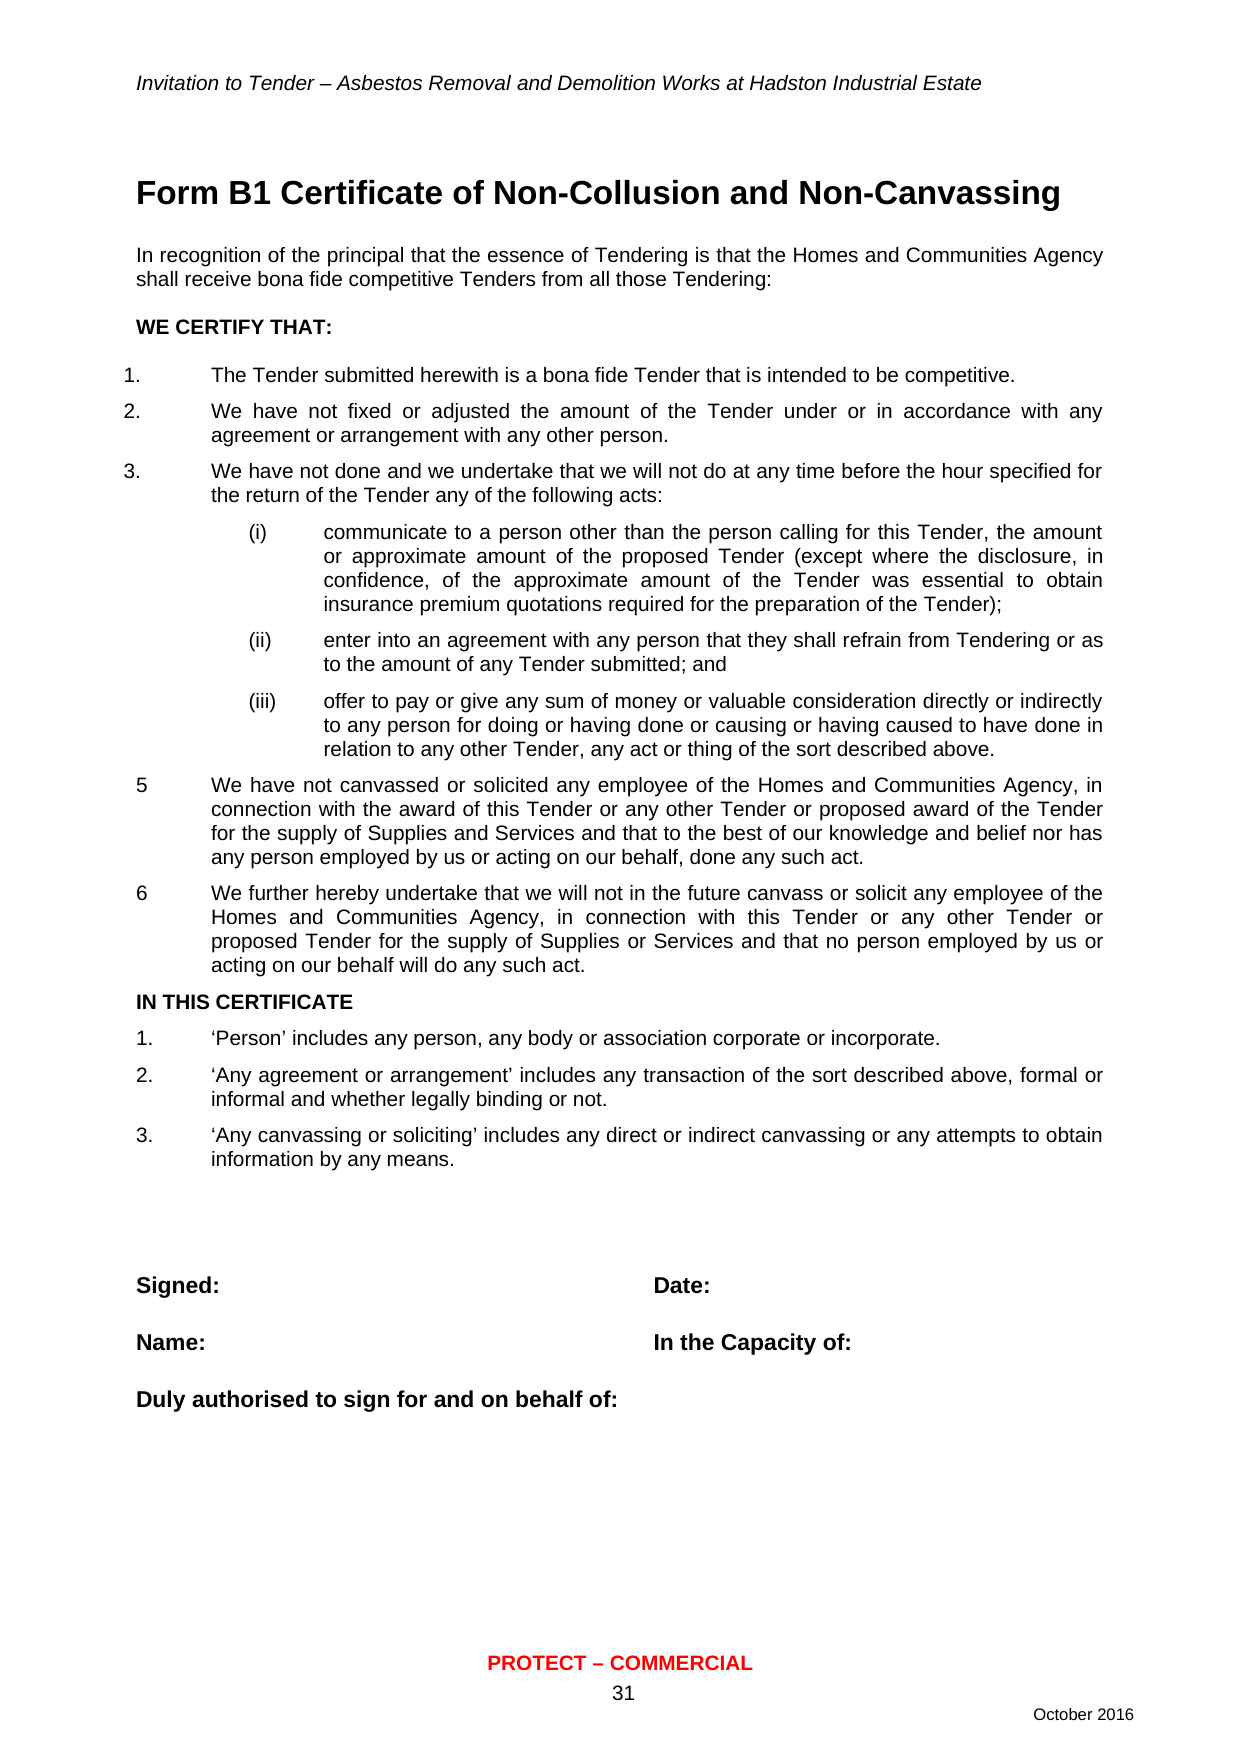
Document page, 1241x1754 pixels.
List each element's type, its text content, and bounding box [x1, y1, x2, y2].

list communicate to a person other than the person calling for this Tender, the amount or approximate amount of the proposed Tender (except where the disclosure, in confidence, of the approximate amount of the Tender was essential to obtain insurance premium quotations required for the preparation of the Tender); [248, 520, 1104, 616]
list We have not fixed or adjusted the amount of the Tender under or in accordance with any agreement or arrangement with any other person. [123, 399, 1104, 447]
list We have not canvassed or solicited any employee of the Homes and Communities Agency, in connection with the award of this Tender or any other Tender or proposed award of the Tender for the supply of Supplies and Services and that to the best of our knowledge and belief nor has any person employed by us or acting on our behalf, done any such act. [136, 773, 1104, 869]
list We further hereby undertake that we will not in the future canvass or solicit any employee of the Homes and Communities Agency, in connection with this Tender or any other Tender or proposed Tender for the supply of Supplies or Services and that no person employed by us or acting on our behalf will do any such act. [136, 881, 1104, 977]
table_header Signed: [125, 1256, 642, 1314]
list ‘Person’ includes any person, any body or association corporate or incorporate. [136, 1026, 1104, 1050]
table_header Date: [642, 1256, 1092, 1314]
table_cell Name: [125, 1314, 642, 1371]
table_cell In the Capacity of: [642, 1314, 1092, 1371]
text IN THIS CERTIFICATE [136, 989, 1104, 1013]
subtitle Form B1 Certificate of Non-Collusion and Non-Canvassing [136, 173, 1104, 211]
table_cell Duly authorised to sign for and on behalf of: [125, 1371, 1092, 1427]
list ‘Any agreement or arrangement’ includes any transaction of the sort described above, formal or informal and whether legally binding or not. [136, 1062, 1104, 1110]
list offer to pay or give any sum of money or valuable consideration directly or indirectly to any person for doing or having done or causing or having caused to have done in relation to any other Tender, any act or thing of the sort described above. [248, 688, 1104, 760]
list The Tender submitted herewith is a bona fide Tender that is intended to be competitive. [123, 362, 1104, 386]
list enter into an agreement with any person that they shall refrain from Tendering or as to the amount of any Tender submitted; and [248, 628, 1104, 676]
text WE CERTIFY THAT: [136, 314, 1104, 338]
list We have not done and we undertake that we will not do at any time before the hour specified for the return of the Tender any of the following acts: [123, 459, 1104, 507]
text In recognition of the principal that the essence of Tendering is that the Homes and Communities Agency shall receive bona fide competitive Tenders from all those Tendering: [136, 243, 1104, 291]
list ‘Any canvassing or soliciting’ includes any direct or indirect canvassing or any attempts to obtain information by any means. [136, 1123, 1104, 1171]
